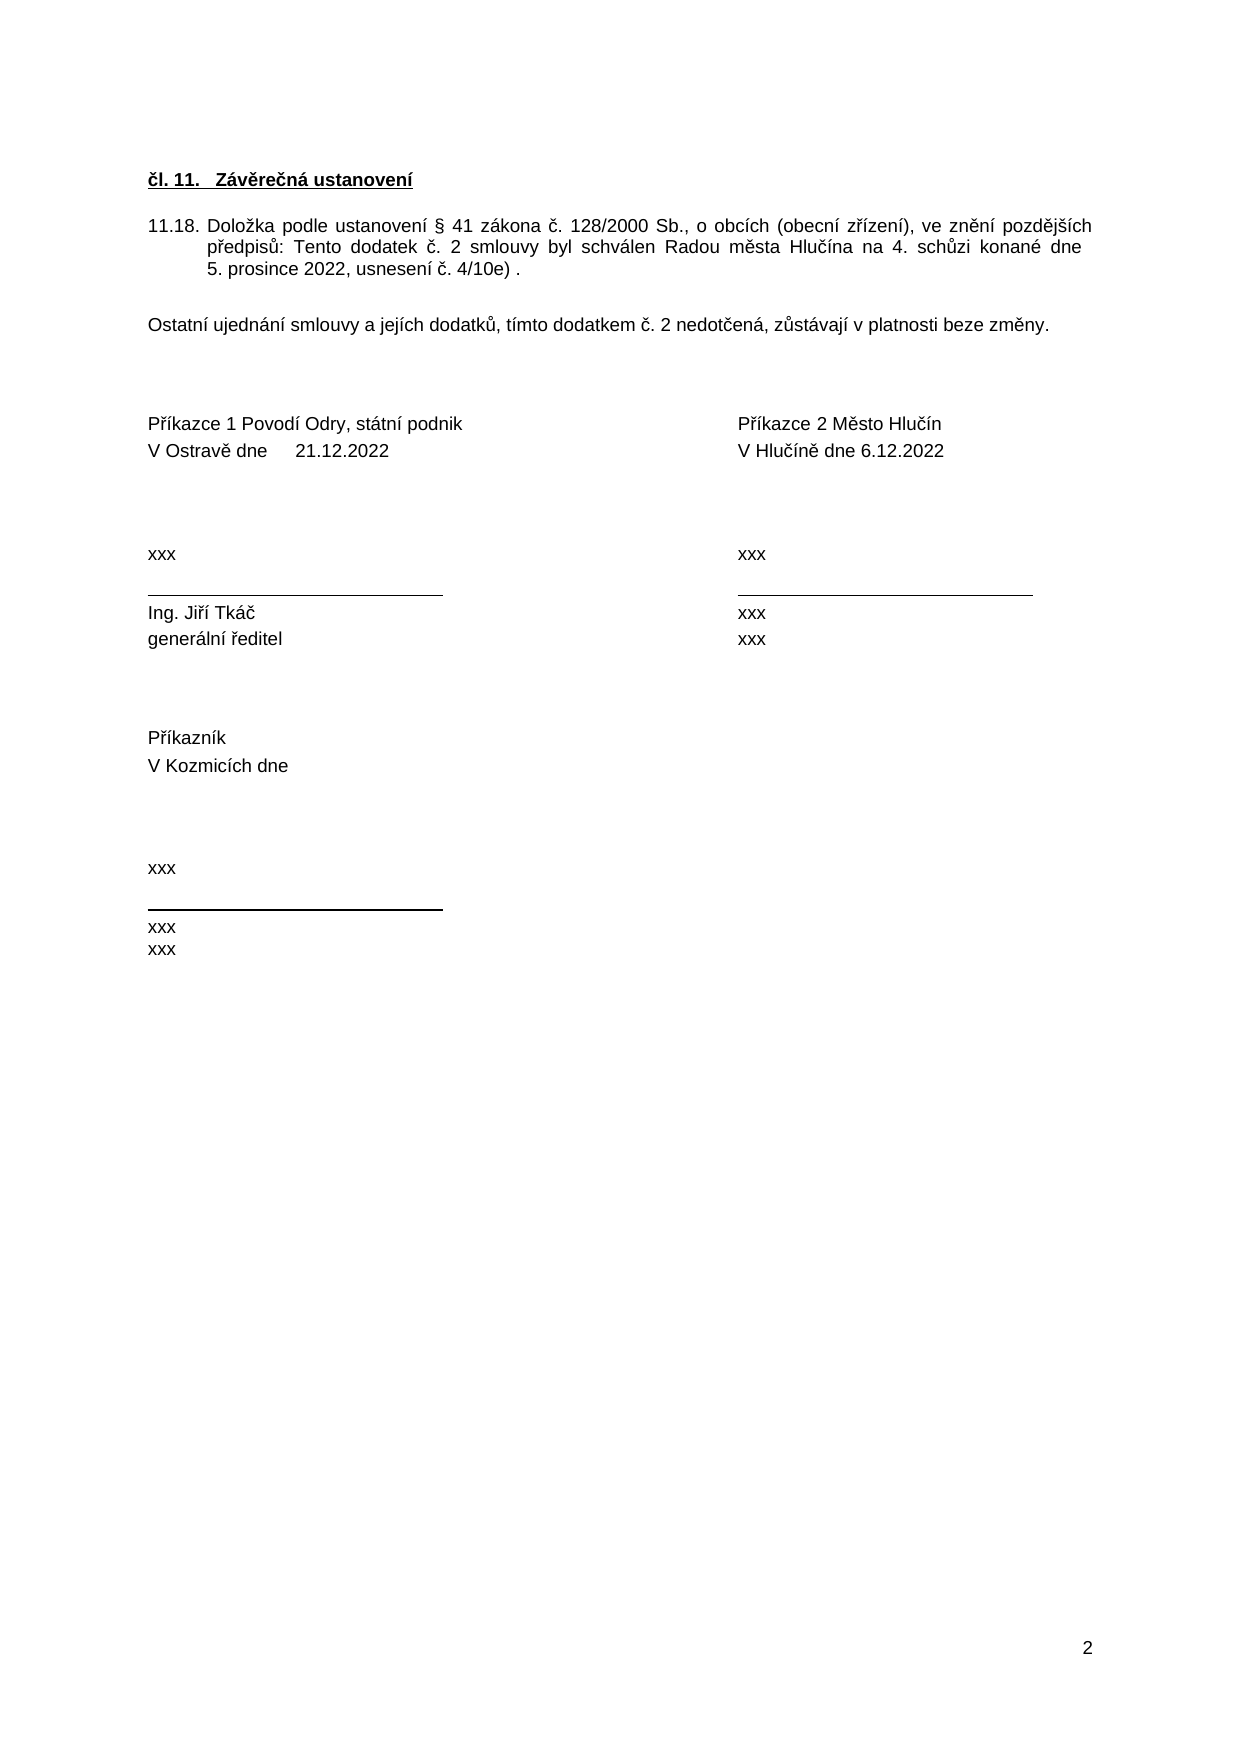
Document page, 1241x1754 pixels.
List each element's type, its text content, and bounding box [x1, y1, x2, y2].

list Ing. Jiří Tkáč xxx [148, 602, 1092, 624]
list xxx [148, 938, 1092, 959]
text V Ostravě dne 21.12.2022 V Hlučíně dne 6.12.2022 [148, 440, 1092, 462]
text 11.18. Doložka podle ustanovení § 41 zákona č. 128/2000 Sb., o obcích (obecní zřízení), ve znění pozdějších předpisů: Tento dodatek č. 2 smlouvy byl schválen Radou města Hlučína na 4. schůzi konané dne 5. prosince 2022, usnesení č. 4/10e) . [148, 215, 1092, 279]
list xxx [148, 916, 1092, 938]
list xxx [148, 857, 1092, 878]
list xxx xxx [148, 542, 1092, 564]
list Příkazce 1 Povodí Odry, státní podnik Příkazce 2 Město Hlučín [148, 412, 1092, 434]
text Ostatní ujednání smlouvy a jejích dodatků, tímto dodatkem č. 2 nedotčená, zůstávají v platnosti beze změny. [148, 313, 1092, 335]
subtitle čl. 11. Závěrečná ustanovení [148, 169, 1092, 191]
text V Kozmicích dne [148, 754, 1092, 776]
list Příkazník [148, 727, 1092, 748]
list generální ředitel xxx [148, 628, 1092, 649]
